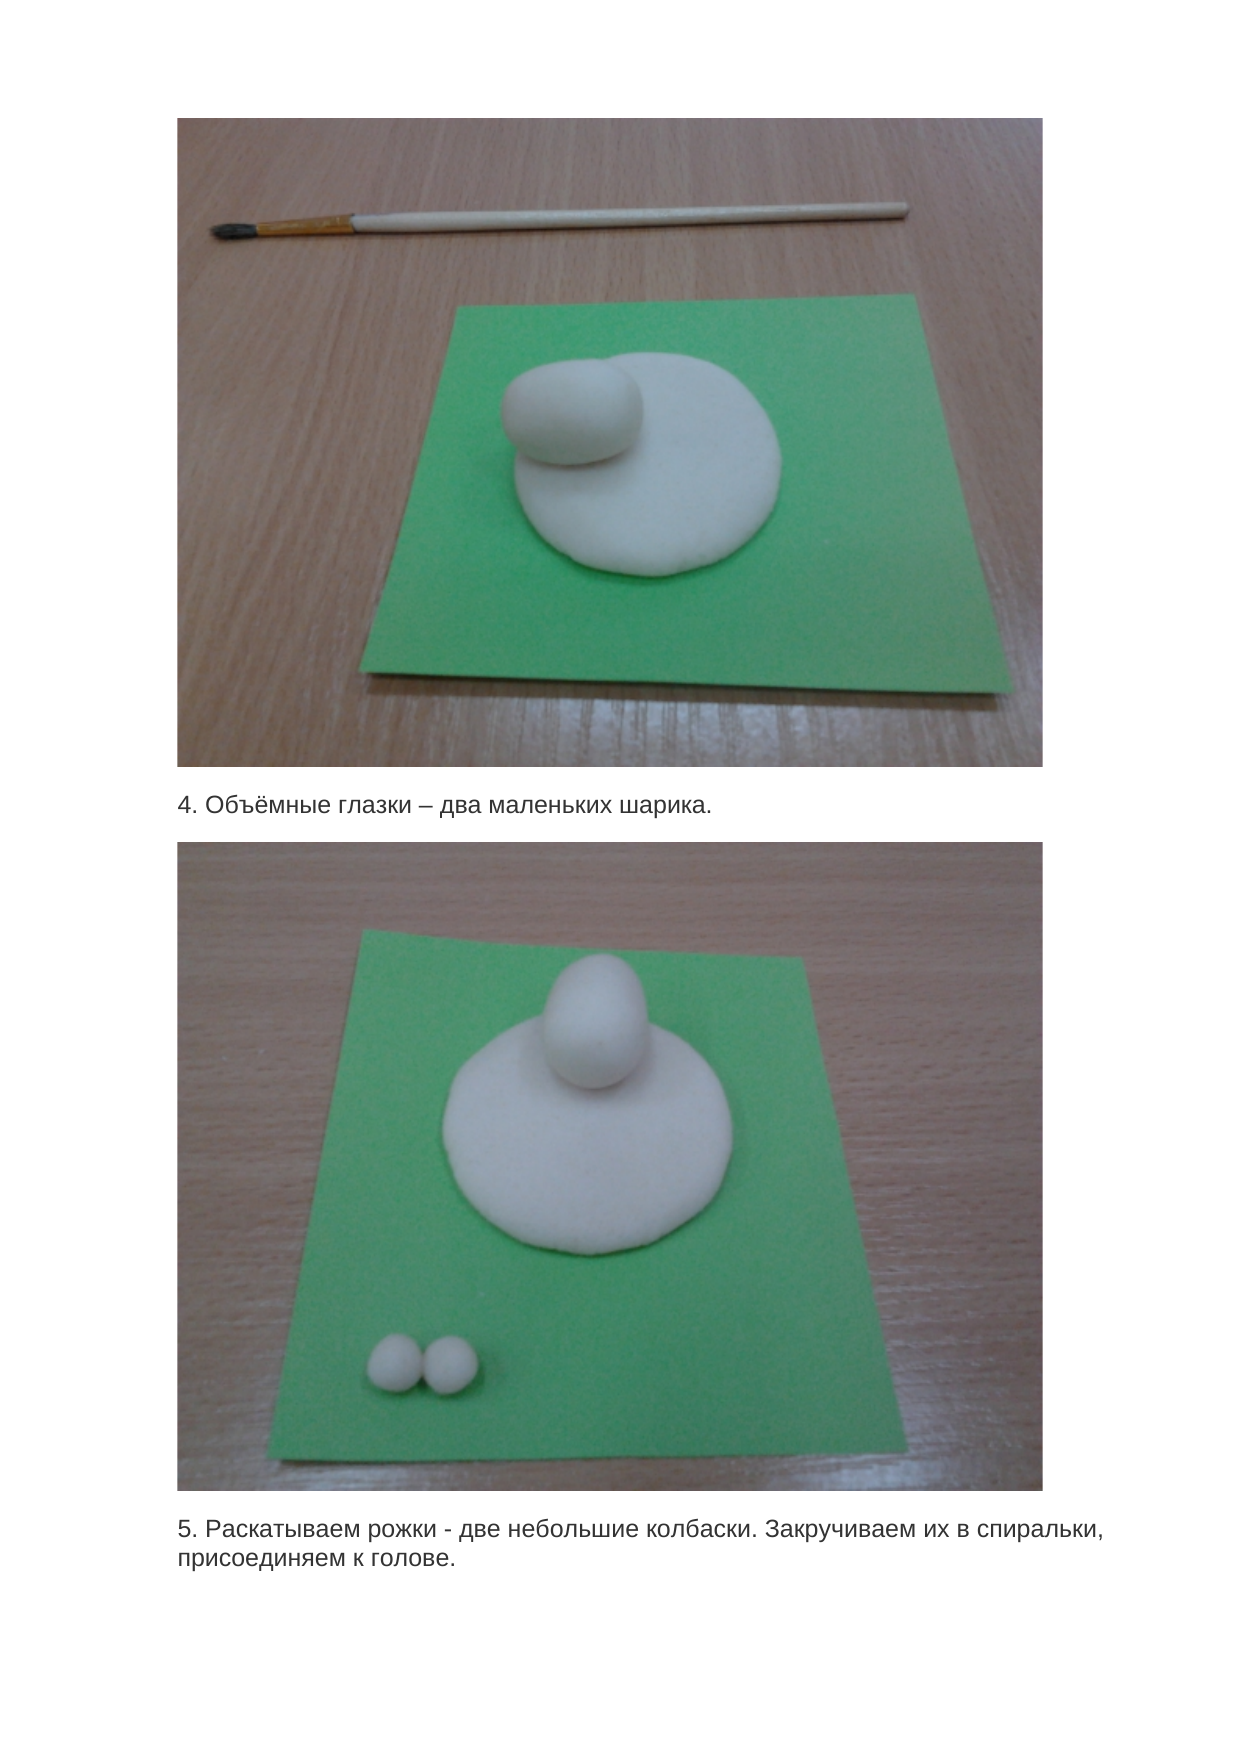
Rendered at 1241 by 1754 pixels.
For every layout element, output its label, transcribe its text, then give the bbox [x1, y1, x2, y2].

text 5. Раскатываем рожки - две небольшие колбаски. Закручиваем их в спиральки, присоединяем к голове. [177, 1514, 1152, 1572]
picture [177, 842, 1043, 1491]
text 4. Объёмные глазки – два маленьких шарика. [177, 790, 1152, 819]
picture [177, 118, 1043, 767]
